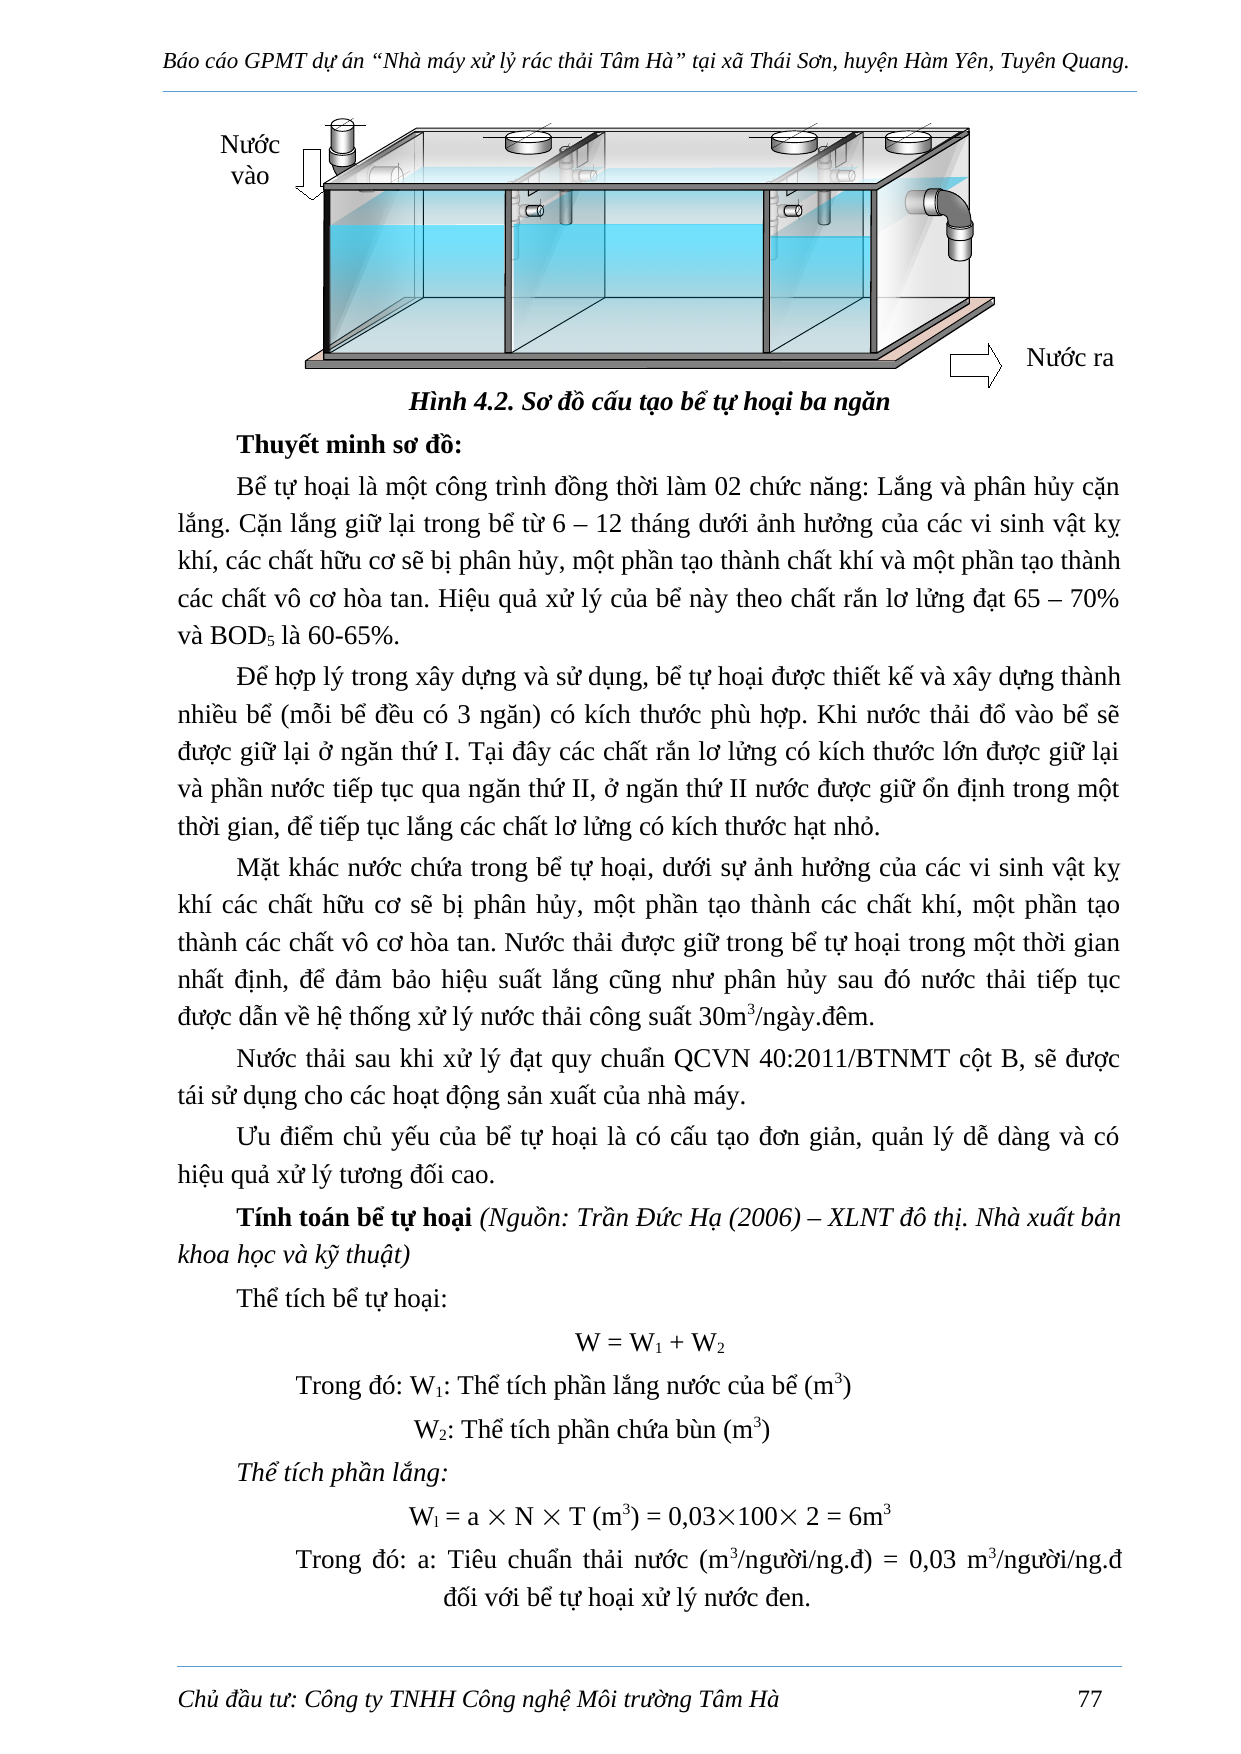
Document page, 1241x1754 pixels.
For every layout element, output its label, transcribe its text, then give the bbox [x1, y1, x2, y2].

text Bể tự hoại là một công trình đồng thời làm 02 chức năng: Lắng và phân hủy cặn lắng. Cặn lắng giữ lại trong bể từ 6 – 12 tháng dưới ảnh hưởng của các vi sinh vật kỵ khí, các chất hữu cơ sẽ bị phân hủy, một phần tạo thành chất khí và một phần tạo thành các chất vô cơ hòa tan. Hiệu quả xử lý của bể này theo chất rắn lơ lửng đạt 65 – 70% và BOD5 là 60-65%. [177, 470, 1122, 650]
text Trong đó: W1: Thể tích phần lắng nước của bể (m3) [177, 1369, 1122, 1400]
text Thể tích phần lắng: [177, 1456, 1122, 1487]
text Sơ đồ cấu tạo bể tự hoại ba ngăn [177, 385, 1122, 416]
text Để hợp lý trong xây dựng và sử dụng, bể tự hoại được thiết kế và xây dựng thành nhiều bể (mỗi bể đều có 3 ngăn) có kích thước phù hợp. Khi nước thải đổ vào bể sẽ được giữ lại ở ngăn thứ I. Tại đây các chất rắn lơ lửng có kích thước lớn được giữ lại và phần nước tiếp tục qua ngăn thứ II, ở ngăn thứ II nước được giữ ổn định trong một thời gian, để tiếp tục lắng các chất lơ lửng có kích thước hạt nhỏ. [177, 660, 1122, 841]
text Nước thải sau khi xử lý đạt quy chuẩn QCVN 40:2011/BTNMT cột B, sẽ được tái sử dụng cho các hoạt động sản xuất của nhà máy. [177, 1042, 1122, 1110]
text Mặt khác nước chứa trong bể tự hoại, dưới sự ảnh hưởng của các vi sinh vật kỵ khí các chất hữu cơ sẽ bị phân hủy, một phần tạo thành các chất khí, một phần tạo thành các chất vô cơ hòa tan. Nước thải được giữ trong bể tự hoại trong một thời gian nhất định, để đảm bảo hiệu suất lắng cũng như phân hủy sau đó nước thải tiếp tục được dẫn về hệ thống xử lý nước thải công suất 30m3/ngày.đêm. [177, 851, 1122, 1031]
text Trong đó: a: Tiêu chuẩn thải nước (m3/người/ng.đ) = 0,03 m3/người/ng.đ đối với bể tự hoại xử lý nước đen. [295, 1543, 1122, 1612]
text Thể tích bể tự hoại: [177, 1282, 1122, 1313]
text Tính toán bể tự hoại (Nguồn: Trần Đức Hạ (2006) – XLNT đô thị. Nhà xuất bản khoa học và kỹ thuật) [177, 1201, 1122, 1270]
text Ưu điểm chủ yếu của bể tự hoại là có cấu tạo đơn giản, quản lý dễ dàng và có hiệu quả xử lý tương đối cao. [177, 1120, 1122, 1189]
text Thuyết minh sơ đồ: [177, 428, 1122, 459]
text W = W1 + W2 [177, 1326, 1122, 1357]
text W2: Thể tích phần chứa bùn (m3) [177, 1413, 1122, 1444]
text Wl = a N T (m3) = 0,03100 2 = 6m3 [177, 1500, 1122, 1531]
